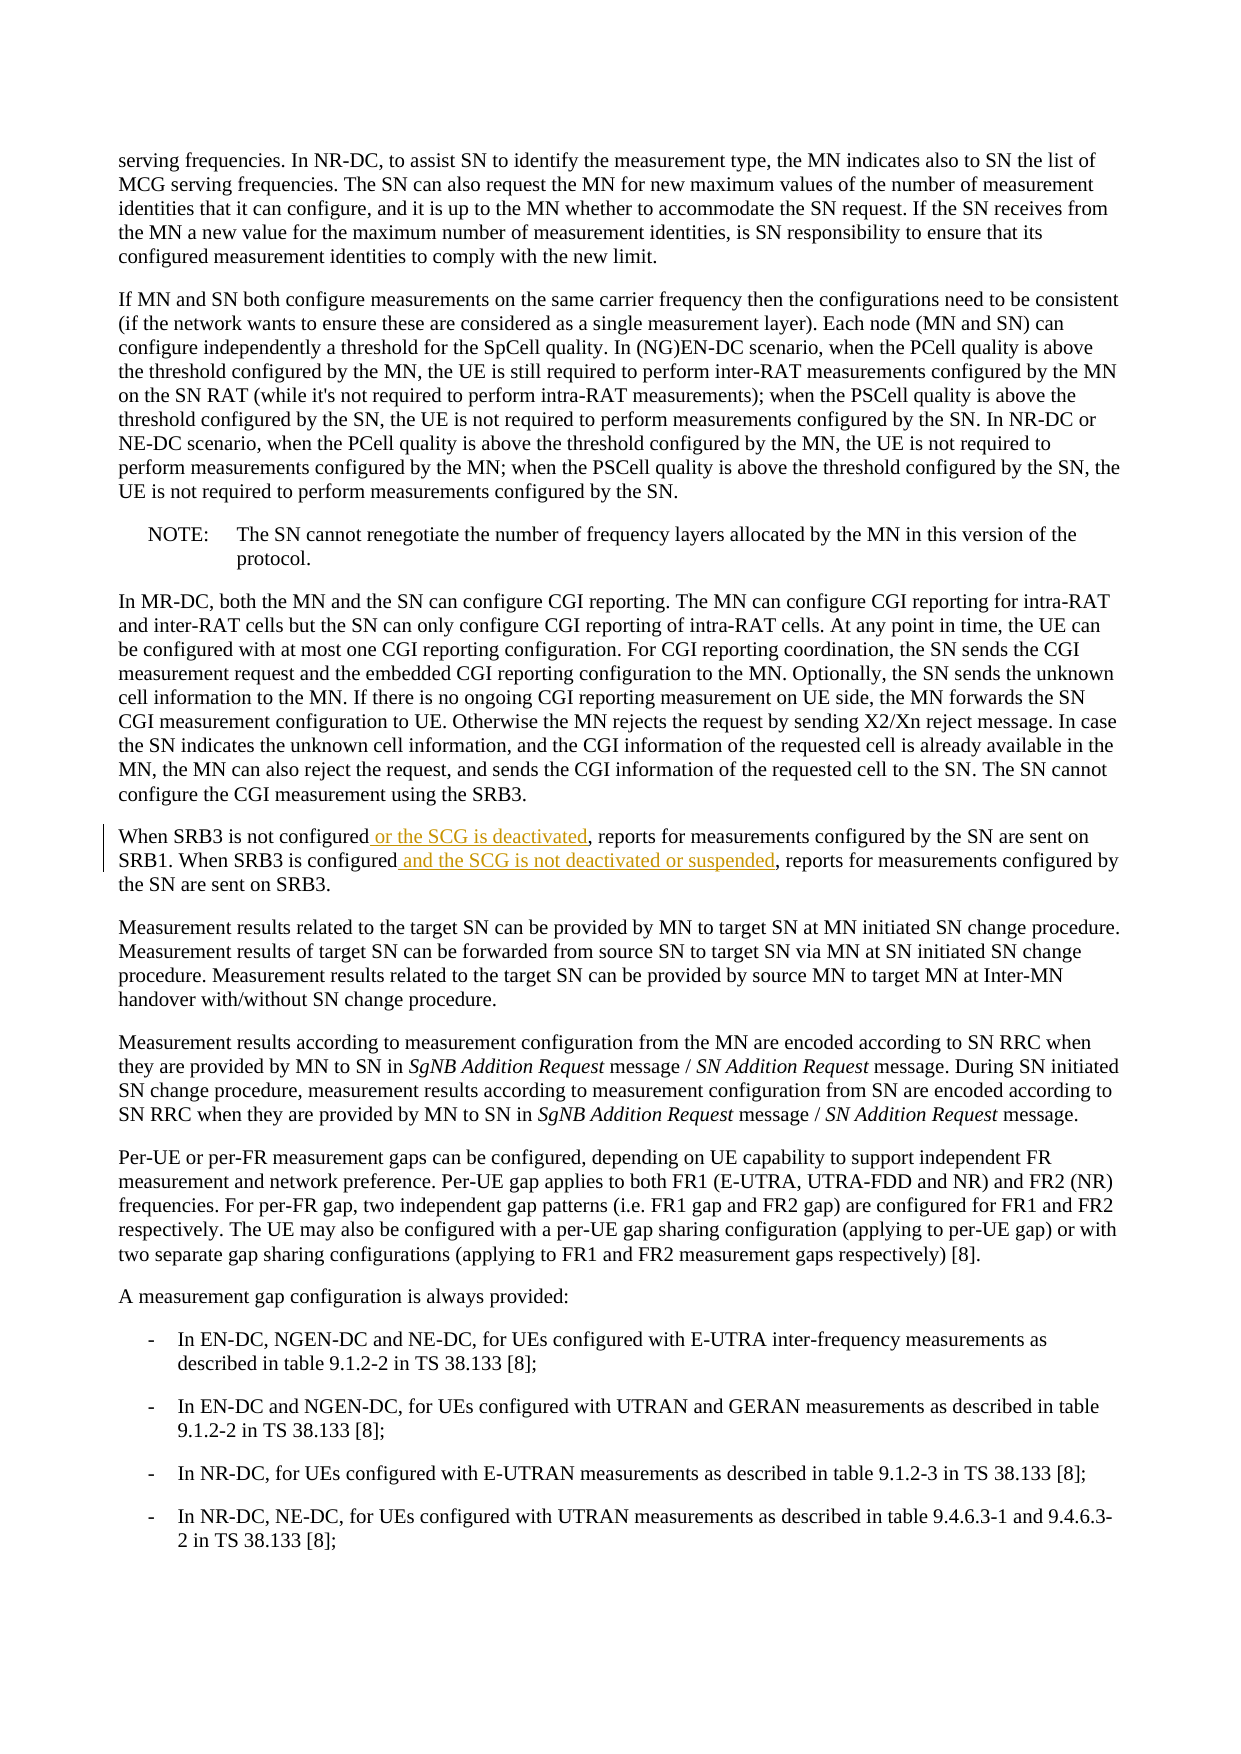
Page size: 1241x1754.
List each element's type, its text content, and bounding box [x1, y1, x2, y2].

text In MR-DC, both the MN and the SN can configure CGI reporting. The MN can configure CGI reporting for intra-RAT and inter-RAT cells but the SN can only configure CGI reporting of intra-RAT cells. At any point in time, the UE can be configured with at most one CGI reporting configuration. For CGI reporting coordination, the SN sends the CGI measurement request and the embedded CGI reporting configuration to the MN. Optionally, the SN sends the unknown cell information to the MN. If there is no ongoing CGI reporting measurement on UE side, the MN forwards the SN CGI measurement configuration to UE. Otherwise the MN rejects the request by sending X2/Xn reject message. In case the SN indicates the unknown cell information, and the CGI information of the requested cell is already available in the MN, the MN can also reject the request, and sends the CGI information of the requested cell to the SN. The SN cannot configure the CGI measurement using the SRB3. [118, 589, 1122, 806]
text When SRB3 is not configured, reports for measurements configured by the SN are sent on SRB1. When SRB3 is configured, reports for measurements configured by the SN are sent on SRB3. [118, 824, 1122, 896]
text - In NR-DC, NE-DC, for UEs configured with UTRAN measurements as described in table 9.4.6.3-1 and 9.4.6.3-2 in TS 38.133 [8]; [148, 1504, 1122, 1552]
text - In EN-DC, NGEN-DC and NE-DC, for UEs configured with E-UTRA inter-frequency measurements as described in table 9.1.2-2 in TS 38.133 [8]; [148, 1327, 1122, 1375]
text If MN and SN both configure measurements on the same carrier frequency then the configurations need to be consistent (if the network wants to ensure these are considered as a single measurement layer). Each node (MN and SN) can configure independently a threshold for the SpCell quality. In (NG)EN-DC scenario, when the PCell quality is above the threshold configured by the MN, the UE is still required to perform inter-RAT measurements configured by the MN on the SN RAT (while it's not required to perform intra-RAT measurements); when the PSCell quality is above the threshold configured by the SN, the UE is not required to perform measurements configured by the SN. In NR-DC or NE-DC scenario, when the PCell quality is above the threshold configured by the MN, the UE is not required to perform measurements configured by the MN; when the PSCell quality is above the threshold configured by the SN, the UE is not required to perform measurements configured by the SN. [118, 287, 1122, 503]
text A measurement gap configuration is always provided: [118, 1284, 1122, 1308]
text - In EN-DC and NGEN-DC, for UEs configured with UTRAN and GERAN measurements as described in table 9.1.2-2 in TS 38.133 [8]; [148, 1394, 1122, 1442]
text NOTE: The SN cannot renegotiate the number of frequency layers allocated by the MN in this version of the protocol. [148, 522, 1122, 570]
text - In NR-DC, for UEs configured with E-UTRAN measurements as described in table 9.1.2-3 in TS 38.133 [8]; [148, 1461, 1122, 1485]
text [118, 148, 1122, 268]
text Measurement results related to the target SN can be provided by MN to target SN at MN initiated SN change procedure. Measurement results of target SN can be forwarded from source SN to target SN via MN at SN initiated SN change procedure. Measurement results related to the target SN can be provided by source MN to target MN at Inter-MN handover with/without SN change procedure. [118, 915, 1122, 1011]
text Per-UE or per-FR measurement gaps can be configured, depending on UE capability to support independent FR measurement and network preference. Per-UE gap applies to both FR1 (E-UTRA, UTRA-FDD and NR) and FR2 (NR) frequencies. For per-FR gap, two independent gap patterns (i.e. FR1 gap and FR2 gap) are configured for FR1 and FR2 respectively. The UE may also be configured with a per-UE gap sharing configuration (applying to per-UE gap) or with two separate gap sharing configurations (applying to FR1 and FR2 measurement gaps respectively) [8]. [118, 1145, 1122, 1266]
text Measurement results according to measurement configuration from the MN are encoded according to SN RRC when they are provided by MN to SN in SgNB Addition Request message / SN Addition Request message. During SN initiated SN change procedure, measurement results according to measurement configuration from SN are encoded according to SN RRC when they are provided by MN to SN in SgNB Addition Request message / SN Addition Request message. [118, 1030, 1122, 1126]
